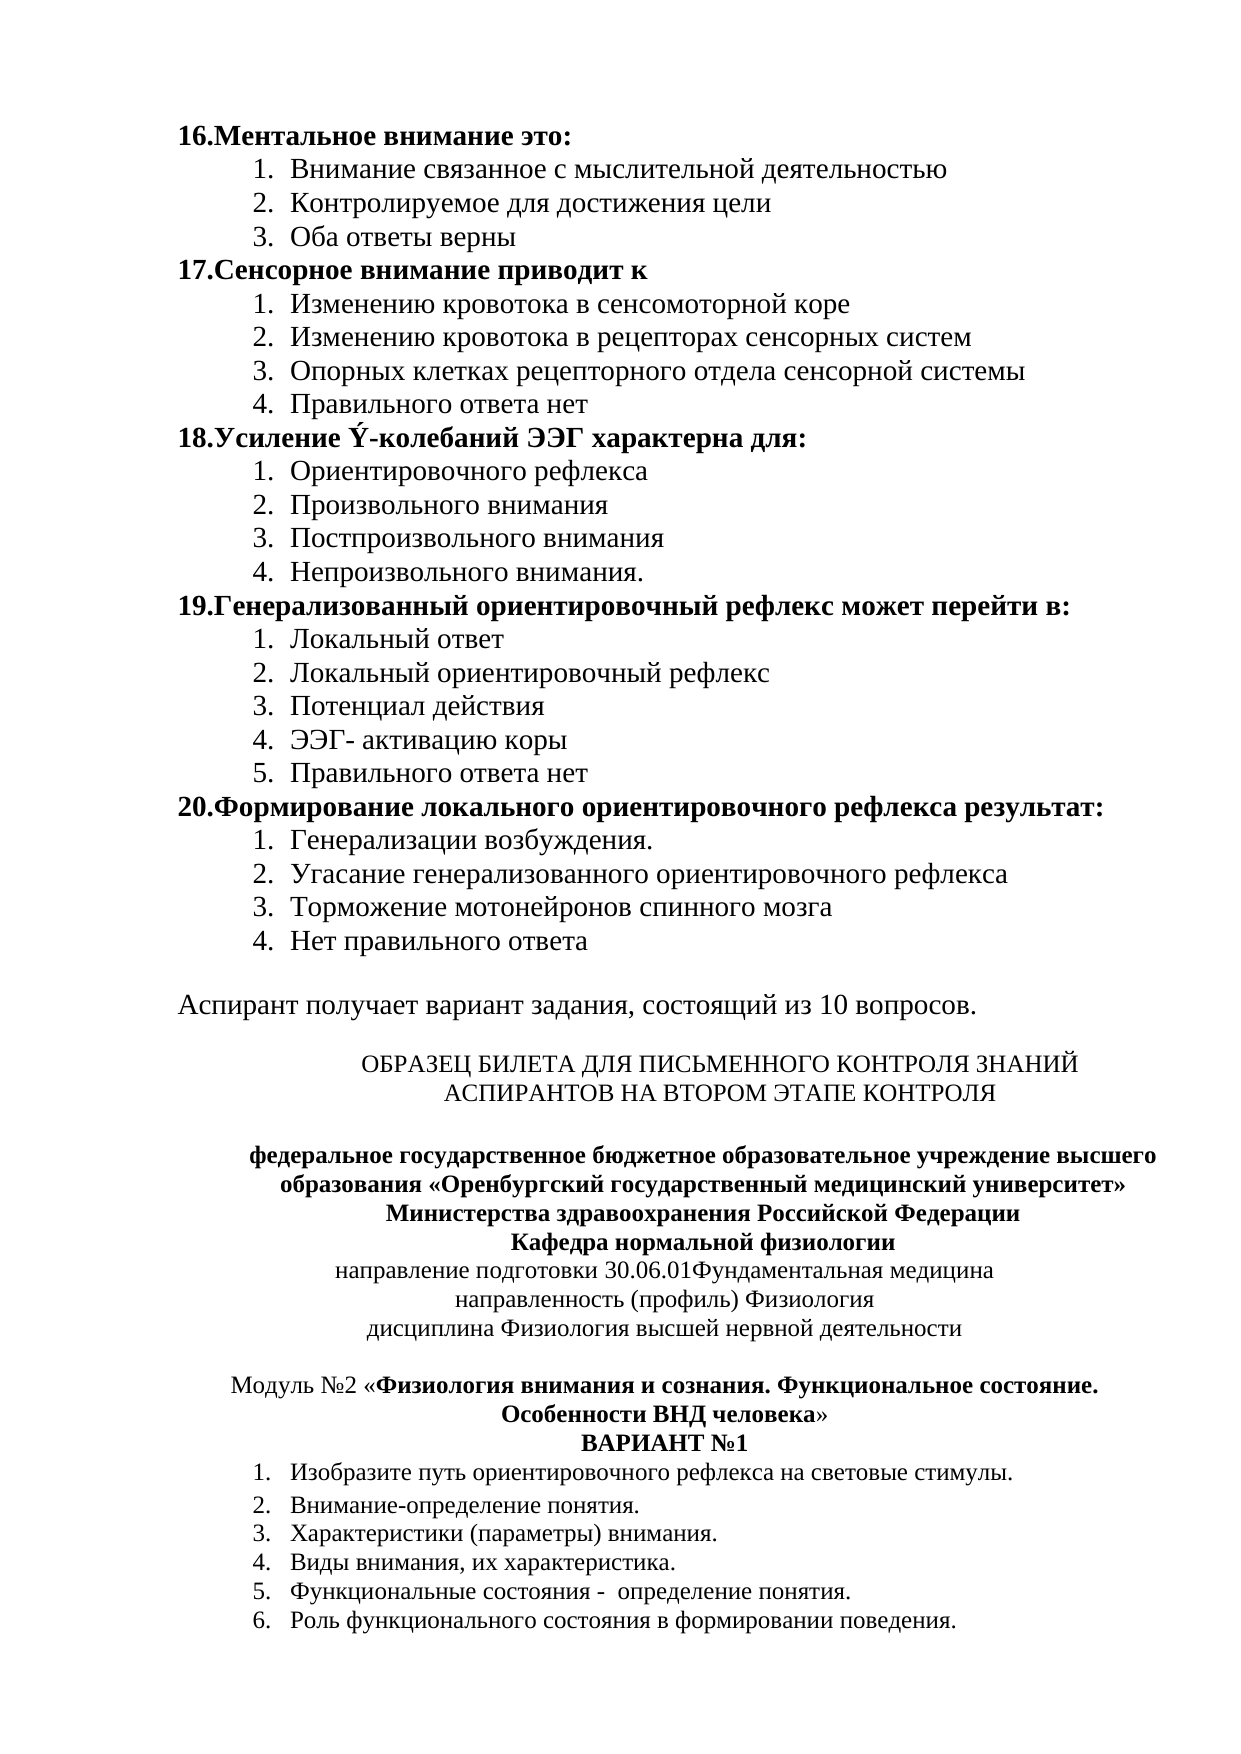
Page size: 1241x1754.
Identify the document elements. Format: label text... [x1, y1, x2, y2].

list Контролируемое для достижения цели [252, 185, 1152, 219]
text Модуль №2 «Физиология внимания и сознания. Функциональное состояние. Особенности ВНД человека» [177, 1371, 1152, 1428]
list Характеристики (параметры) внимания. [252, 1518, 1152, 1547]
text Аспирант получает вариант задания, состоящий из 10 вопросов. [177, 987, 1152, 1021]
text 17.Сенсорное внимание приводит к [177, 252, 1152, 286]
list Произвольного внимания [252, 487, 1152, 521]
list Ориентировочного рефлекса [252, 453, 1152, 487]
text Кафедра нормальной физиологии [215, 1227, 1191, 1256]
list Потенциал действия [252, 688, 1152, 722]
text направленность (профиль) Физиология [177, 1284, 1152, 1313]
text направление подготовки 30.06.01Фундаментальная медицина [692, 1256, 1152, 1284]
list Угасание генерализованного ориентировочного рефлекса [252, 856, 1152, 889]
text федеральное государственное бюджетное образовательное учреждение высшего образования «Оренбургский государственный медицинский университет» Министерства здравоохранения Российской Федерации [215, 1141, 1191, 1227]
text дисциплина Физиология высшей нервной деятельности [177, 1313, 1152, 1342]
text 16.Ментальное внимание это: [177, 118, 1152, 152]
list Нет правильного ответа [252, 923, 1152, 957]
list Изменению кровотока в сенсомоторной коре [252, 286, 1152, 319]
list Внимание связанное с мыслительной деятельностью [252, 152, 1152, 185]
text ОБРАЗЕЦ БИЛЕТА ДЛЯ ПИСЬМЕННОГО КОНТРОЛЯ ЗНАНИЙ АСПИРАНТОВ НА ВТОРОМ ЭТАПЕ КОНТРОЛЯ [288, 1049, 1152, 1107]
list Виды внимания, их характеристика. [252, 1547, 1152, 1576]
text ВАРИАНТ №1 [177, 1428, 1152, 1457]
list Внимание-определение понятия. [252, 1490, 1152, 1518]
list Изобразите путь ориентировочного рефлекса на световые стимулы. [252, 1457, 1152, 1486]
list Торможение мотонейронов спинного мозга [252, 889, 1152, 923]
list Опорных клетках рецепторного отдела сенсорной системы [252, 353, 1152, 386]
text 19.Генерализованный ориентировочный рефлекс может перейти в: [177, 588, 1152, 621]
list Изменению кровотока в рецепторах сенсорных систем [252, 319, 1152, 353]
list Локальный ответ [252, 621, 1152, 655]
list Правильного ответа нет [252, 755, 1152, 789]
list ЭЭГ- активацию коры [252, 722, 1152, 755]
list Непроизвольного внимания. [252, 554, 1152, 588]
text направление подготовки 30.06.01Фундаментальная медицина [177, 1256, 604, 1284]
list Оба ответы верны [252, 219, 1152, 252]
list Функциональные состояния - определение понятия. [252, 1576, 1152, 1605]
list Правильного ответа нет [252, 386, 1152, 420]
list Локальный ориентировочный рефлекс [252, 655, 1152, 688]
list Роль функционального состояния в формировании поведения. [252, 1605, 1152, 1633]
list Генерализации возбуждения. [252, 822, 1152, 856]
list Постпроизвольного внимания [252, 521, 1152, 554]
text 18.Усиление Ý-колебаний ЭЭГ характерна для: [177, 420, 1152, 453]
text 20.Формирование локального ориентировочного рефлекса результат: [177, 789, 1152, 822]
